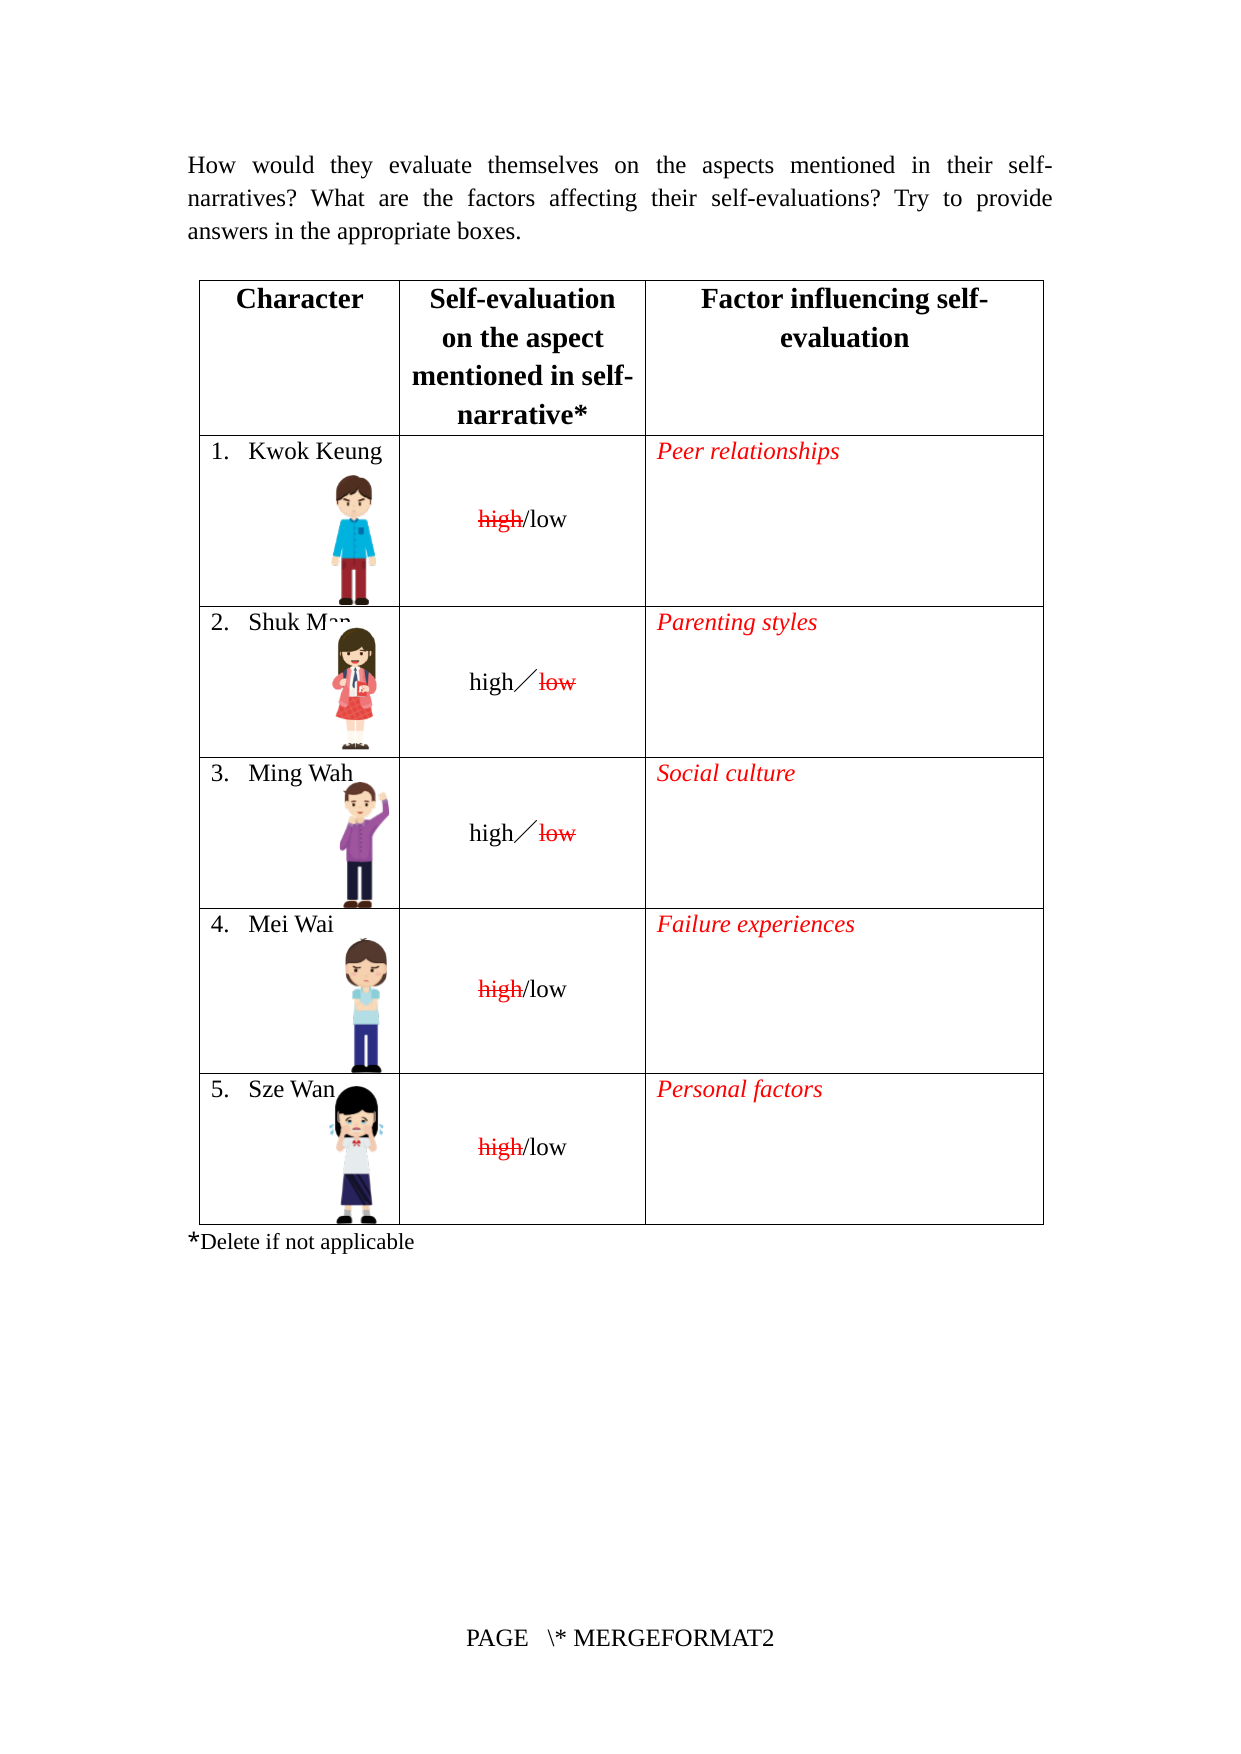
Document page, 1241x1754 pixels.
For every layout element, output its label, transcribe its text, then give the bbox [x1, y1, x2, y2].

picture [339, 782, 390, 908]
table_cell Ming Wah [200, 758, 399, 908]
table_cell high/low [400, 909, 645, 1073]
picture [331, 475, 377, 605]
table_cell high／low [400, 758, 645, 908]
table_cell high／low [400, 607, 645, 757]
table_cell Kwok Keung [200, 436, 399, 606]
table_cell Personal factors [646, 1074, 1043, 1224]
table_cell Social culture [646, 758, 1043, 908]
table_cell Shuk Man [200, 607, 399, 757]
table_header Factor influencing self-evaluation [646, 281, 1043, 435]
text How would they evaluate themselves on the aspects mentioned in their self-narratives? What are the factors affecting their self-evaluations? Try to provide answers in the appropriate boxes. [187, 150, 1053, 245]
table_cell Sze Wan [200, 1074, 399, 1224]
picture [329, 1086, 384, 1224]
table_header Character [200, 281, 399, 435]
text *Delete if not applicable [187, 1225, 1053, 1256]
table_cell Failure experiences [646, 909, 1043, 1073]
table_cell high/low [400, 1074, 645, 1224]
table_cell Parenting styles [646, 607, 1043, 757]
table_header Self-evaluation on the aspect mentioned in self-narrative* [400, 281, 645, 435]
picture [325, 622, 384, 757]
table_cell high/low [400, 436, 645, 606]
table_cell Mei Wai [200, 909, 399, 1073]
picture [345, 938, 387, 1073]
table_cell Peer relationships [646, 436, 1043, 606]
